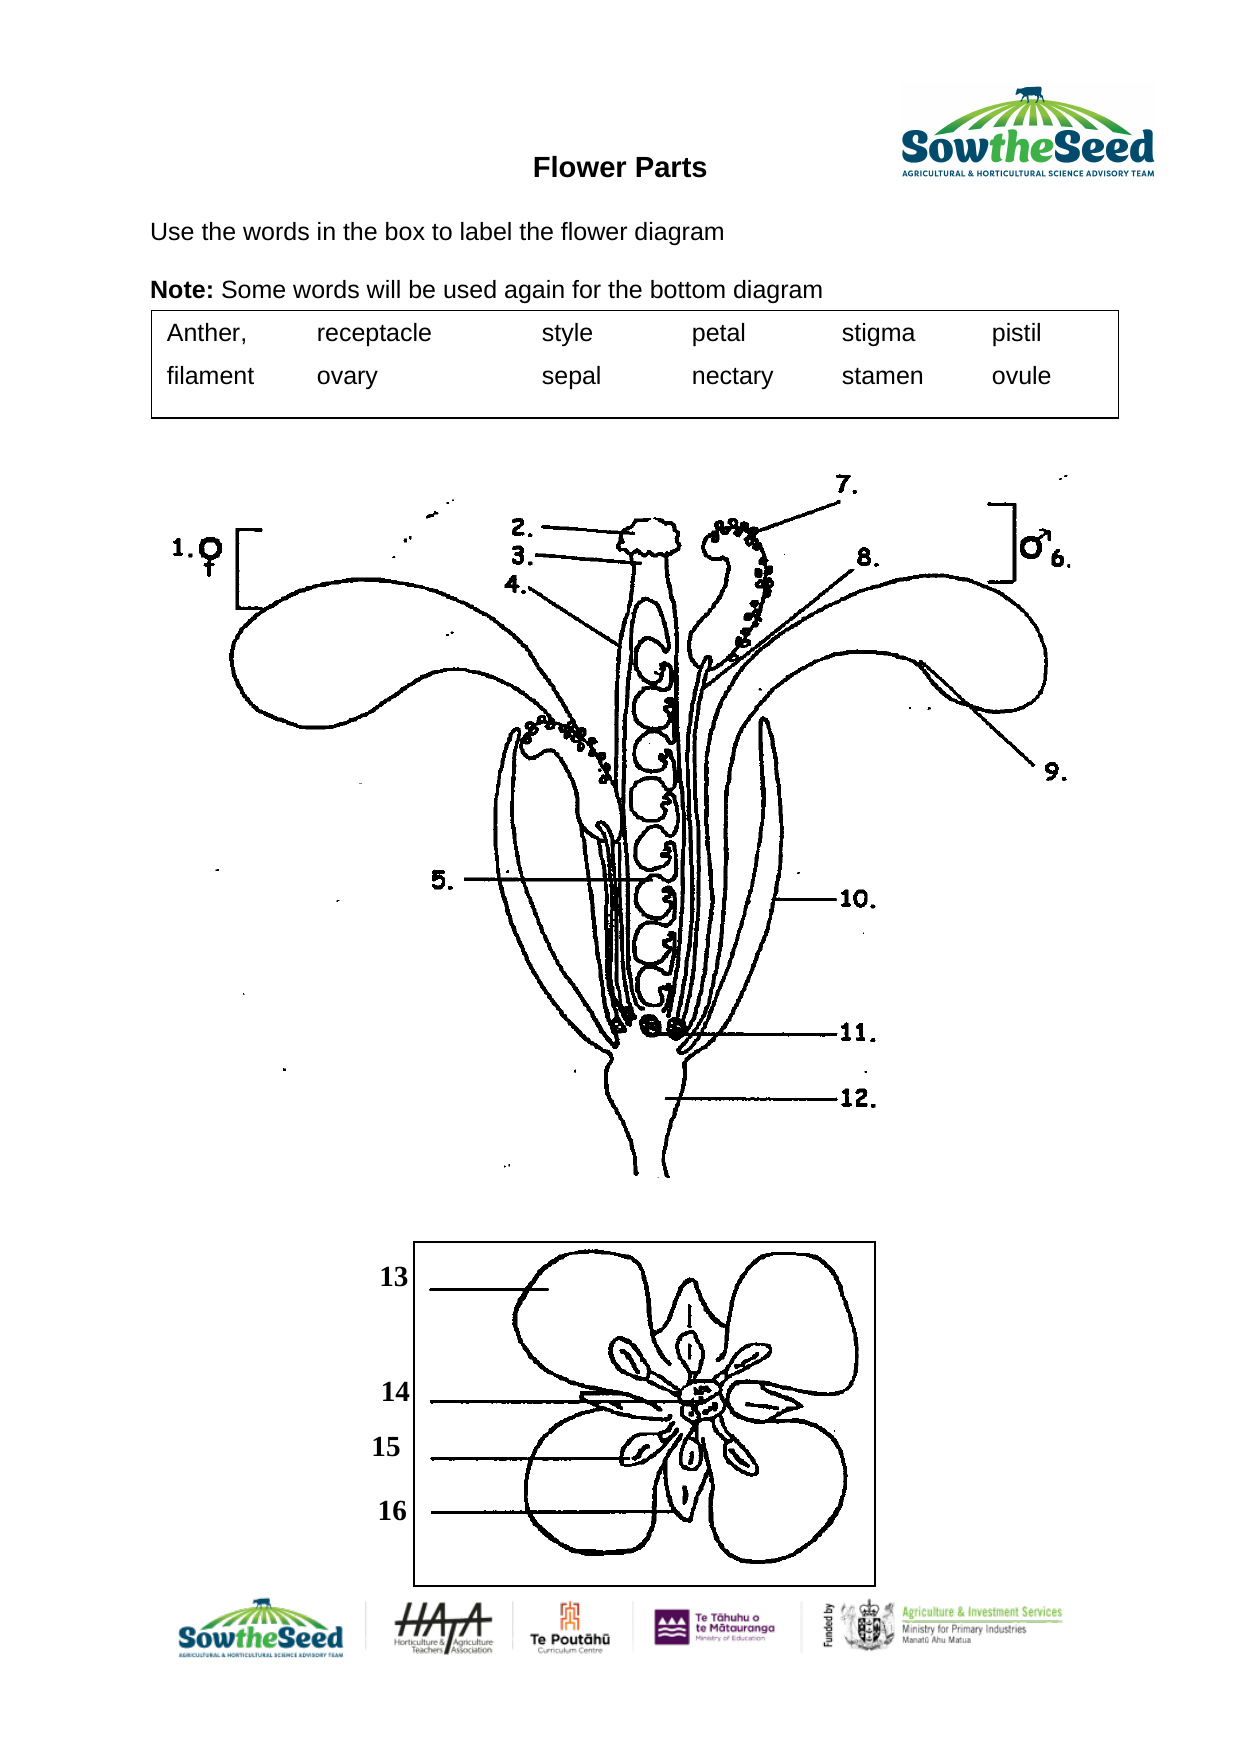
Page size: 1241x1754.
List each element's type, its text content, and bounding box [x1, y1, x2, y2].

text Note: Some words will be used again for the bottom diagram [150, 274, 1090, 303]
picture [150, 1574, 1091, 1681]
picture [429, 1249, 859, 1564]
picture [899, 81, 1157, 181]
picture [130, 464, 1071, 1178]
text Use the words in the box to label the flower diagram [150, 217, 1090, 246]
text Flower Parts [150, 150, 1090, 183]
